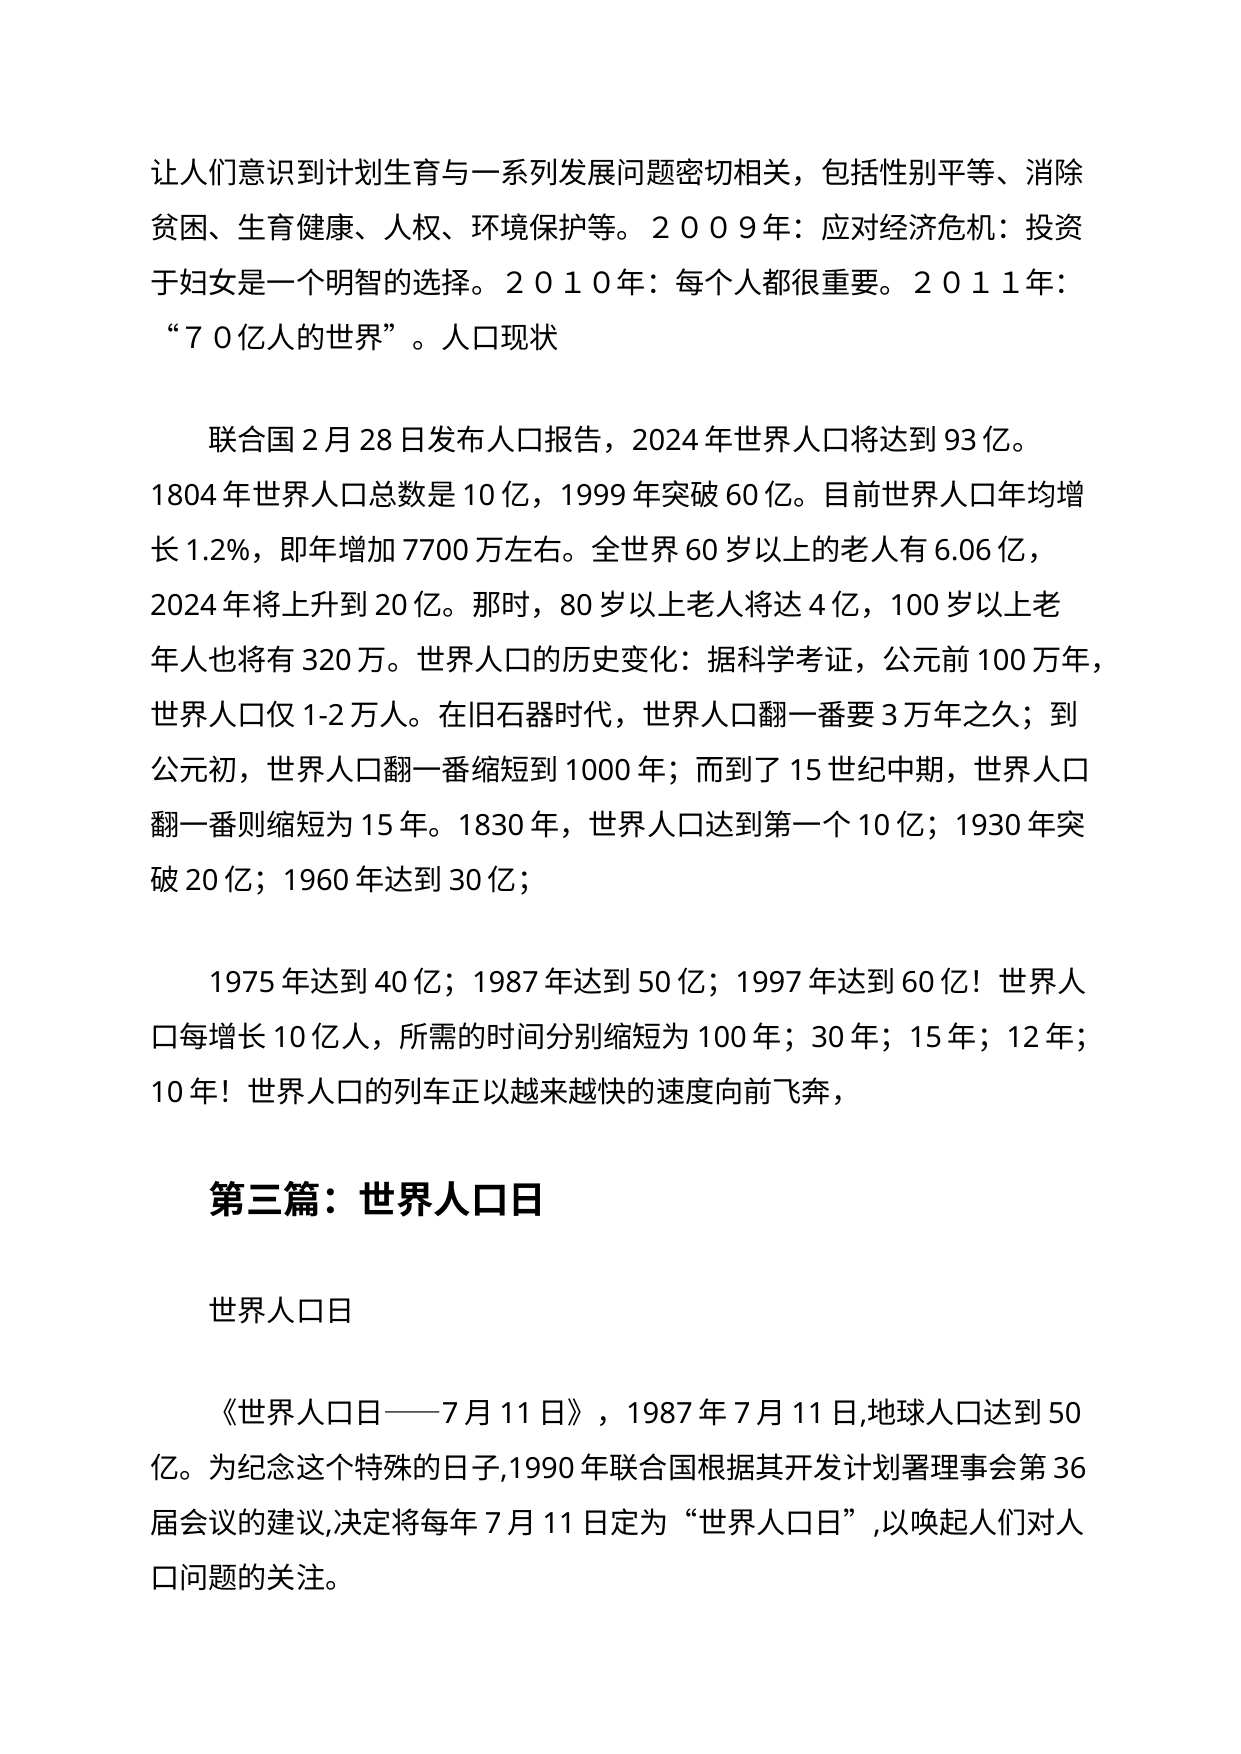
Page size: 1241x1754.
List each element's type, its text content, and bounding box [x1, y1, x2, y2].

text 第三篇：世界人口日 [150, 1170, 1090, 1225]
text 1975年达到40亿；1987年达到50亿；1997年达到60亿！世界人口每增长10亿人，所需的时间分别缩短为100年；30年；15年；12年；10年！世界人口的列车正以越来越快的速度向前飞奔， [150, 958, 1090, 1111]
text 《世界人口日——7月11日》，1987年7月11日,地球人口达到50亿。为纪念这个特殊的日子,1990年联合国根据其开发计划署理事会第36届会议的建议,决定将每年7月11日定为“世界人口日”,以唤起人们对人口问题的关注。 [150, 1389, 1090, 1597]
text 世界人口日 [150, 1288, 1090, 1330]
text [150, 150, 1090, 357]
text 联合国2月28日发布人口报告，2024年世界人口将达到93亿。1804年世界人口总数是10亿，1999年突破60亿。目前世界人口年均增长1.2%，即年增加7700万左右。全世界60岁以上的老人有6.06亿，2024年将上升到20亿。那时，80岁以上老人将达4亿，100岁以上老年人也将有320万。世界人口的历史变化：据科学考证，公元前100万年，世界人口仅1-2万人。在旧石器时代，世界人口翻一番要3万年之久；到公元初，世界人口翻一番缩短到1000年；而到了15世纪中期，世界人口翻一番则缩短为15年。1830年，世界人口达到第一个10亿；1930年突破20亿；1960年达到30亿； [150, 416, 1090, 899]
